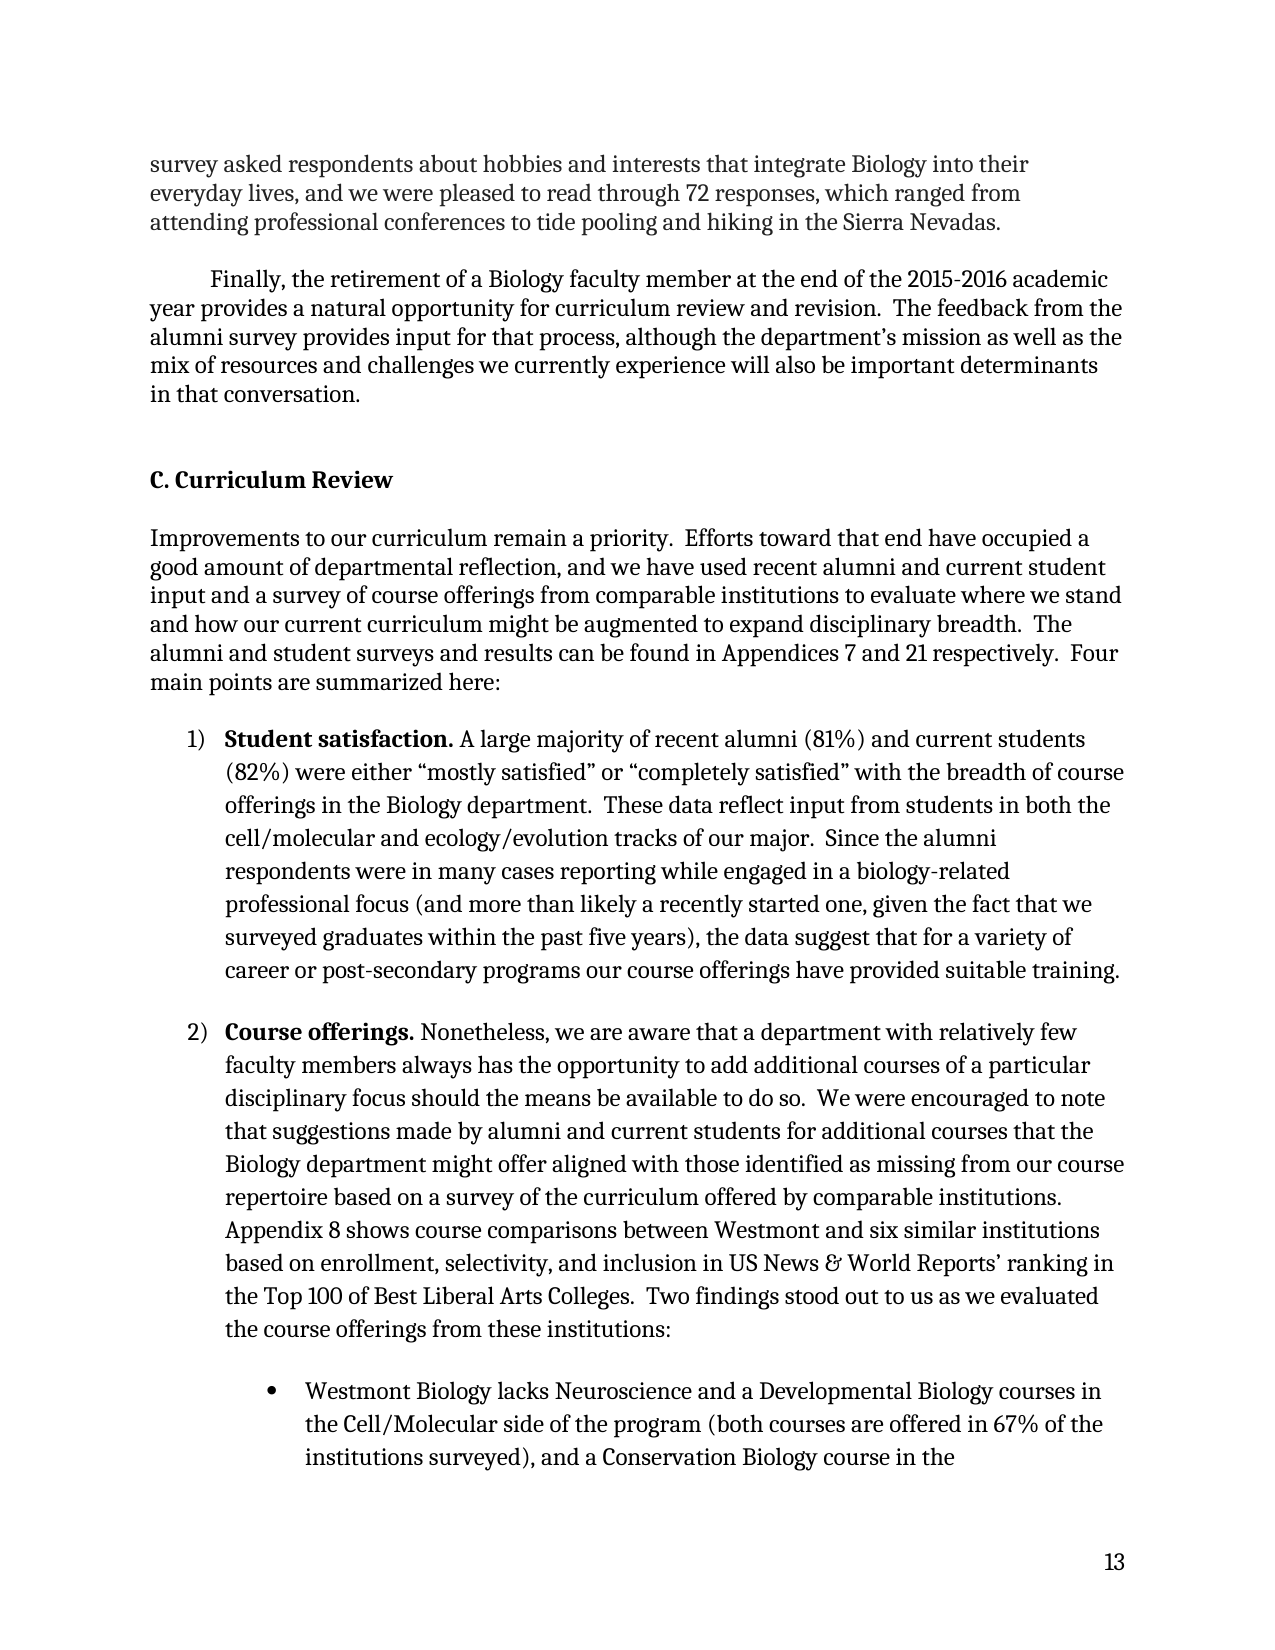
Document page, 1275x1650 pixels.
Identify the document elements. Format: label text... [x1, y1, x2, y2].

text Improvements to our curriculum remain a priority. Efforts toward that end have occupied a good amount of departmental reflection, and we have used recent alumni and current student input and a survey of course offerings from comparable institutions to evaluate where we stand and how our current curriculum might be augmented to expand disciplinary breadth. The alumni and student surveys and results can be found in Appendices 7 and 21 respectively. Four main points are summarized here: [150, 524, 1125, 696]
list Course offerings. Nonetheless, we are aware that a department with relatively few faculty members always has the opportunity to add additional courses of a particular disciplinary focus should the means be available to do so. We were encouraged to note that suggestions made by alumni and current students for additional courses that the Biology department might offer aligned with those identified as missing from our course repertoire based on a survey of the curriculum offered by comparable institutions. Appendix 8 shows course comparisons between Westmont and six similar institutions based on enrollment, selectivity, and inclusion in US News & World Reports’ ranking in the Top 100 of Best Liberal Arts Colleges. Two findings stood out to us as we evaluated the course offerings from these institutions: [187, 1018, 1125, 1344]
text Finally, the retirement of a Biology faculty member at the end of the 2015-2016 academic year provides a natural opportunity for curriculum review and revision. The feedback from the alumni survey provides input for that process, although the department’s mission as well as the mix of resources and challenges we currently experience will also be important determinants in that conversation. [150, 265, 1125, 409]
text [150, 150, 1125, 236]
text C. Curriculum Review [150, 466, 1125, 495]
list Student satisfaction. A large majority of recent alumni (81%) and current students (82%) were either “mostly satisfied” or “completely satisfied” with the breadth of course offerings in the Biology department. These data reflect input from students in both the cell/molecular and ecology/evolution tracks of our major. Since the alumni respondents were in many cases reporting while engaged in a biology-related professional focus (and more than likely a recently started one, given the fact that we surveyed graduates within the past five years), the data suggest that for a variety of career or post-secondary programs our course offerings have provided suitable training. [187, 725, 1125, 985]
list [267, 1377, 1125, 1472]
